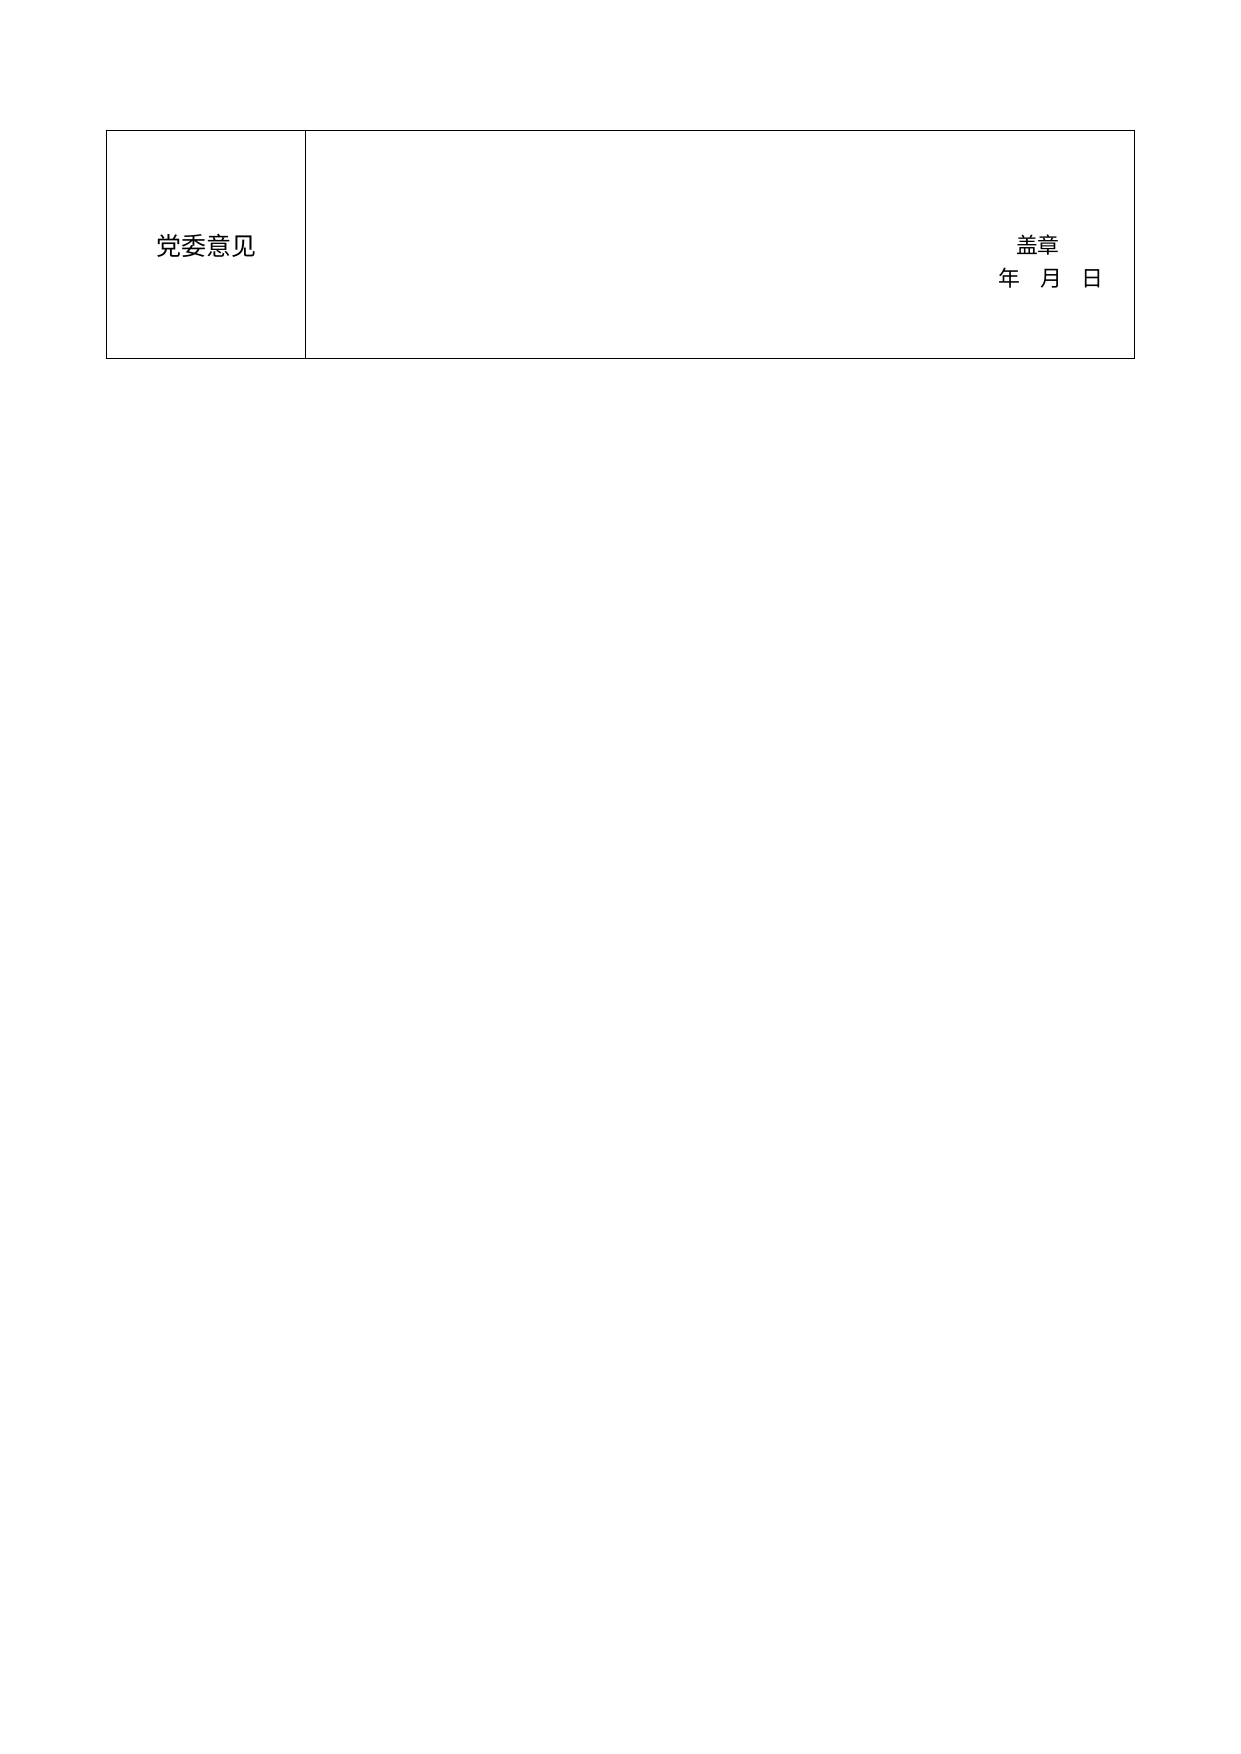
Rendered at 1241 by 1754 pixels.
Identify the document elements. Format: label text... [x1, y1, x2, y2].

table_cell 盖章 年 月 日 [306, 131, 1134, 358]
table_cell 党委意见 [107, 131, 305, 358]
